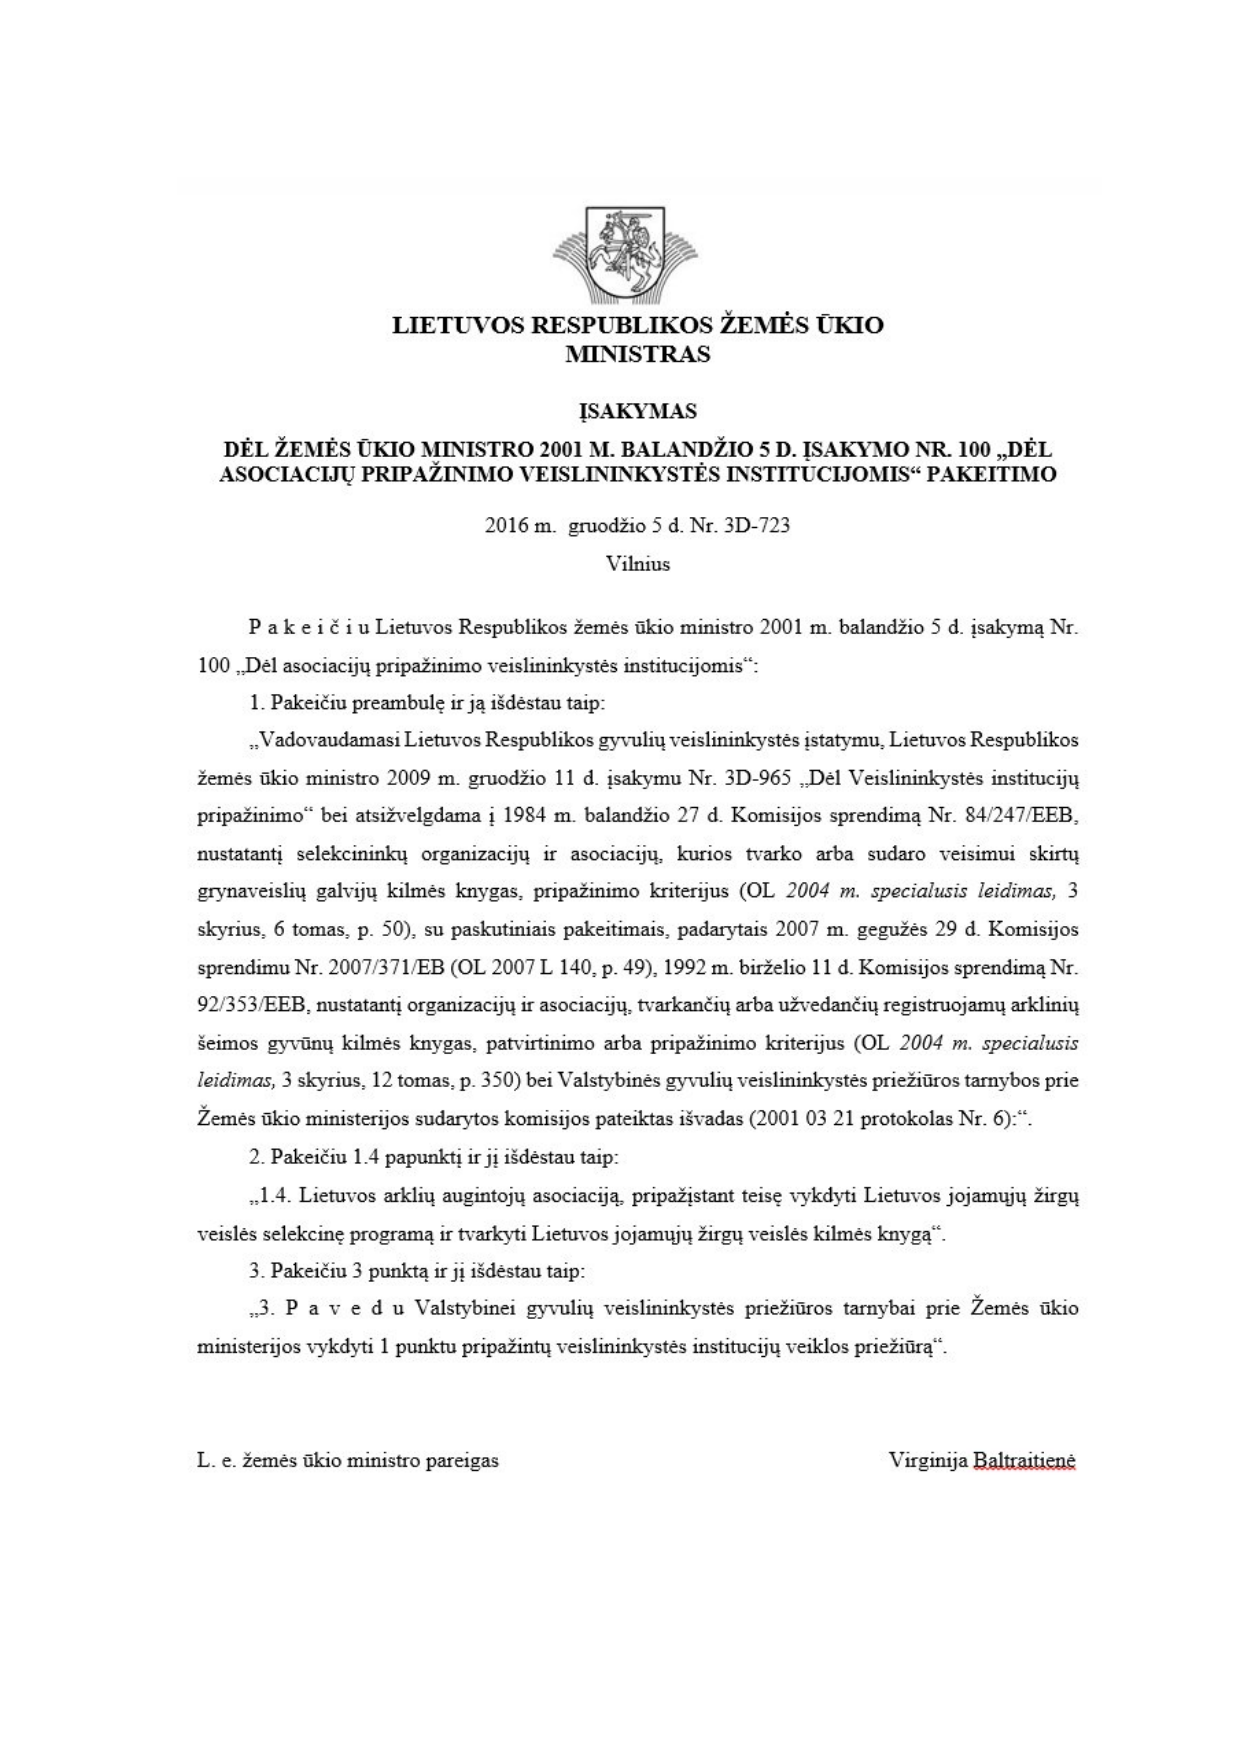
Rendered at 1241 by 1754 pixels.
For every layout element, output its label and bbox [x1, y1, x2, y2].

picture [177, 177, 1103, 1485]
